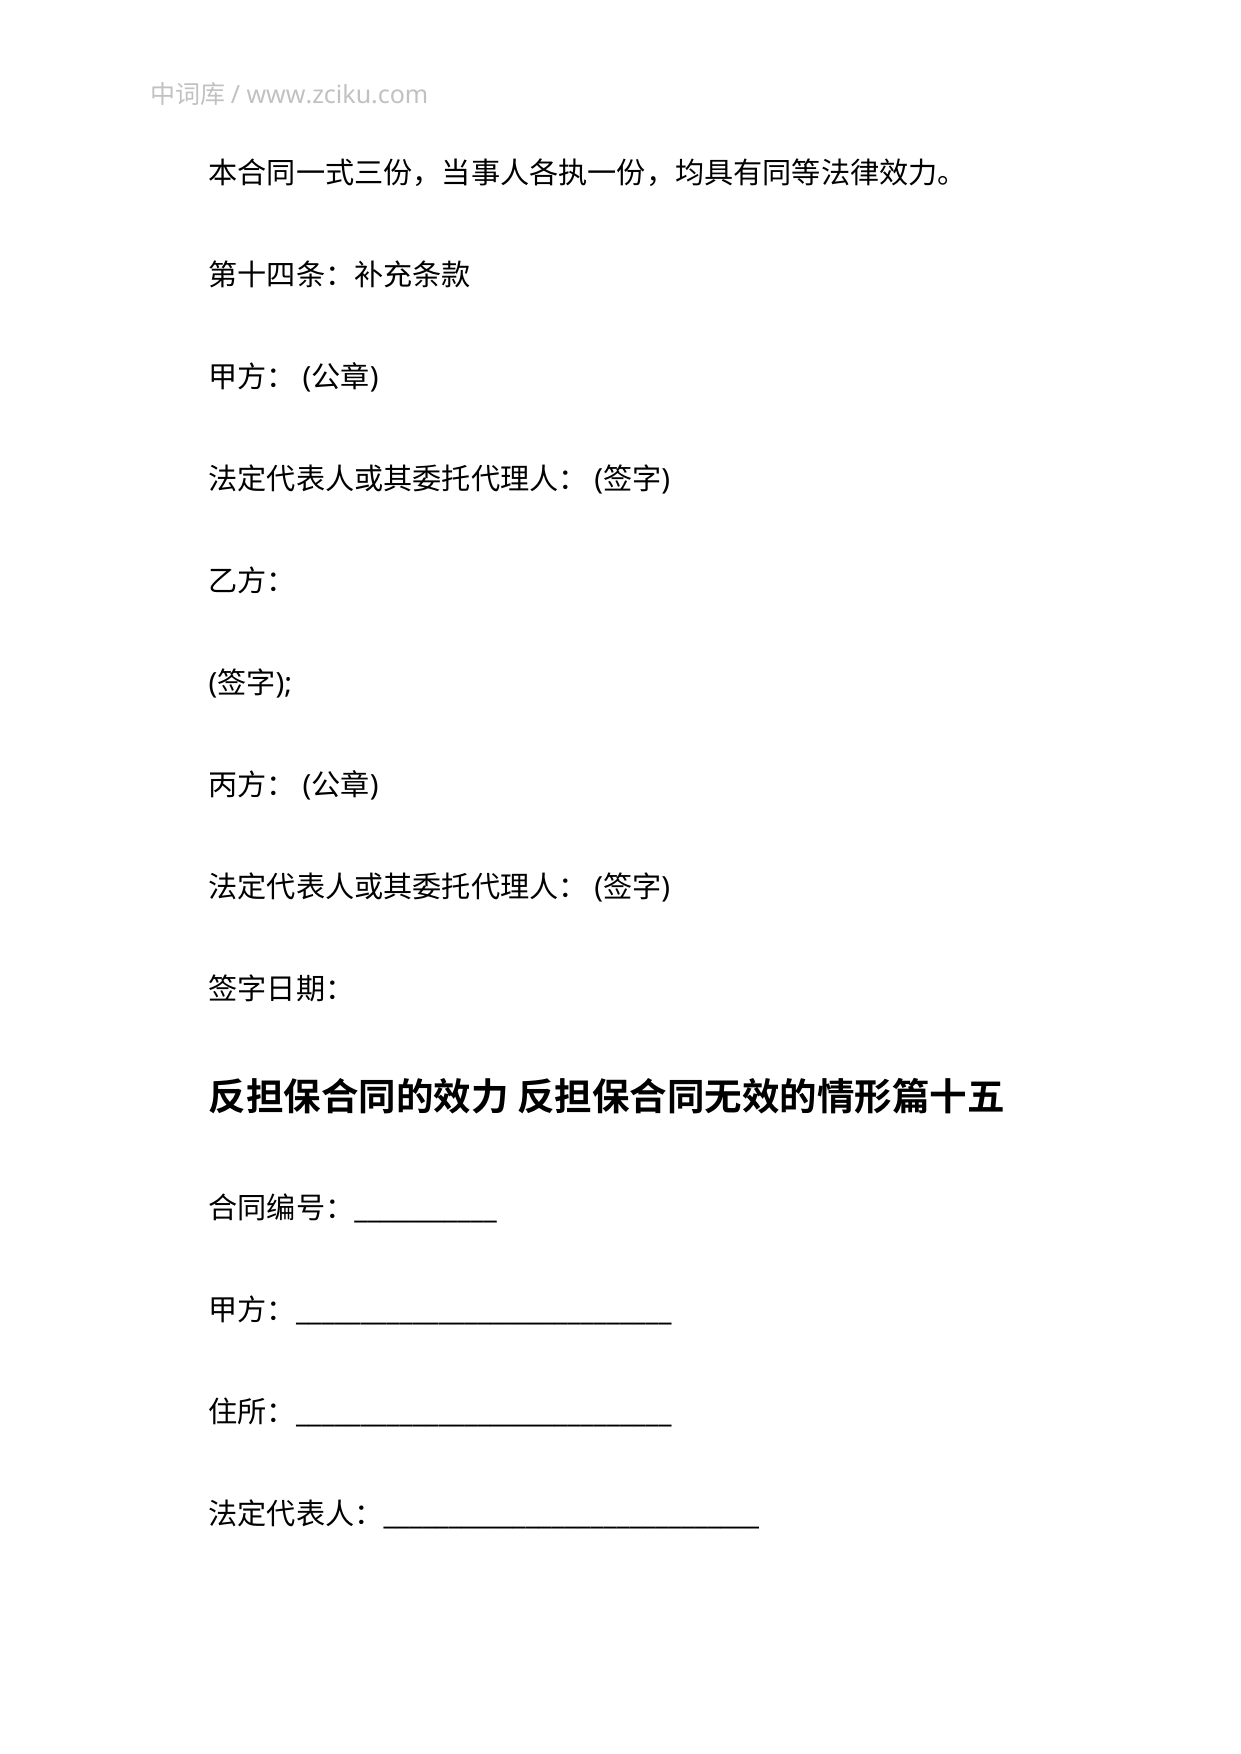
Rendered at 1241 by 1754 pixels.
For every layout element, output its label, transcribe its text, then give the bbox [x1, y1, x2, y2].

text 法定代表人：_____________________________ [150, 1490, 1090, 1533]
text 乙方： [150, 557, 1090, 600]
text 丙方： (公章) [150, 761, 1090, 804]
text 甲方： (公章) [150, 353, 1090, 396]
text (签字); [150, 659, 1090, 702]
text 本合同一式三份，当事人各执一份，均具有同等法律效力。 [150, 150, 1090, 192]
text 甲方：_____________________________ [150, 1286, 1090, 1329]
text 反担保合同的效力 反担保合同无效的情形篇十五 [150, 1067, 1090, 1121]
text 法定代表人或其委托代理人： (签字) [150, 456, 1090, 498]
text 法定代表人或其委托代理人： (签字) [150, 863, 1090, 906]
text 签字日期： [150, 965, 1090, 1007]
text 第十四条：补充条款 [150, 252, 1090, 294]
text 合同编号：___________ [150, 1184, 1090, 1227]
text 住所：_____________________________ [150, 1388, 1090, 1431]
